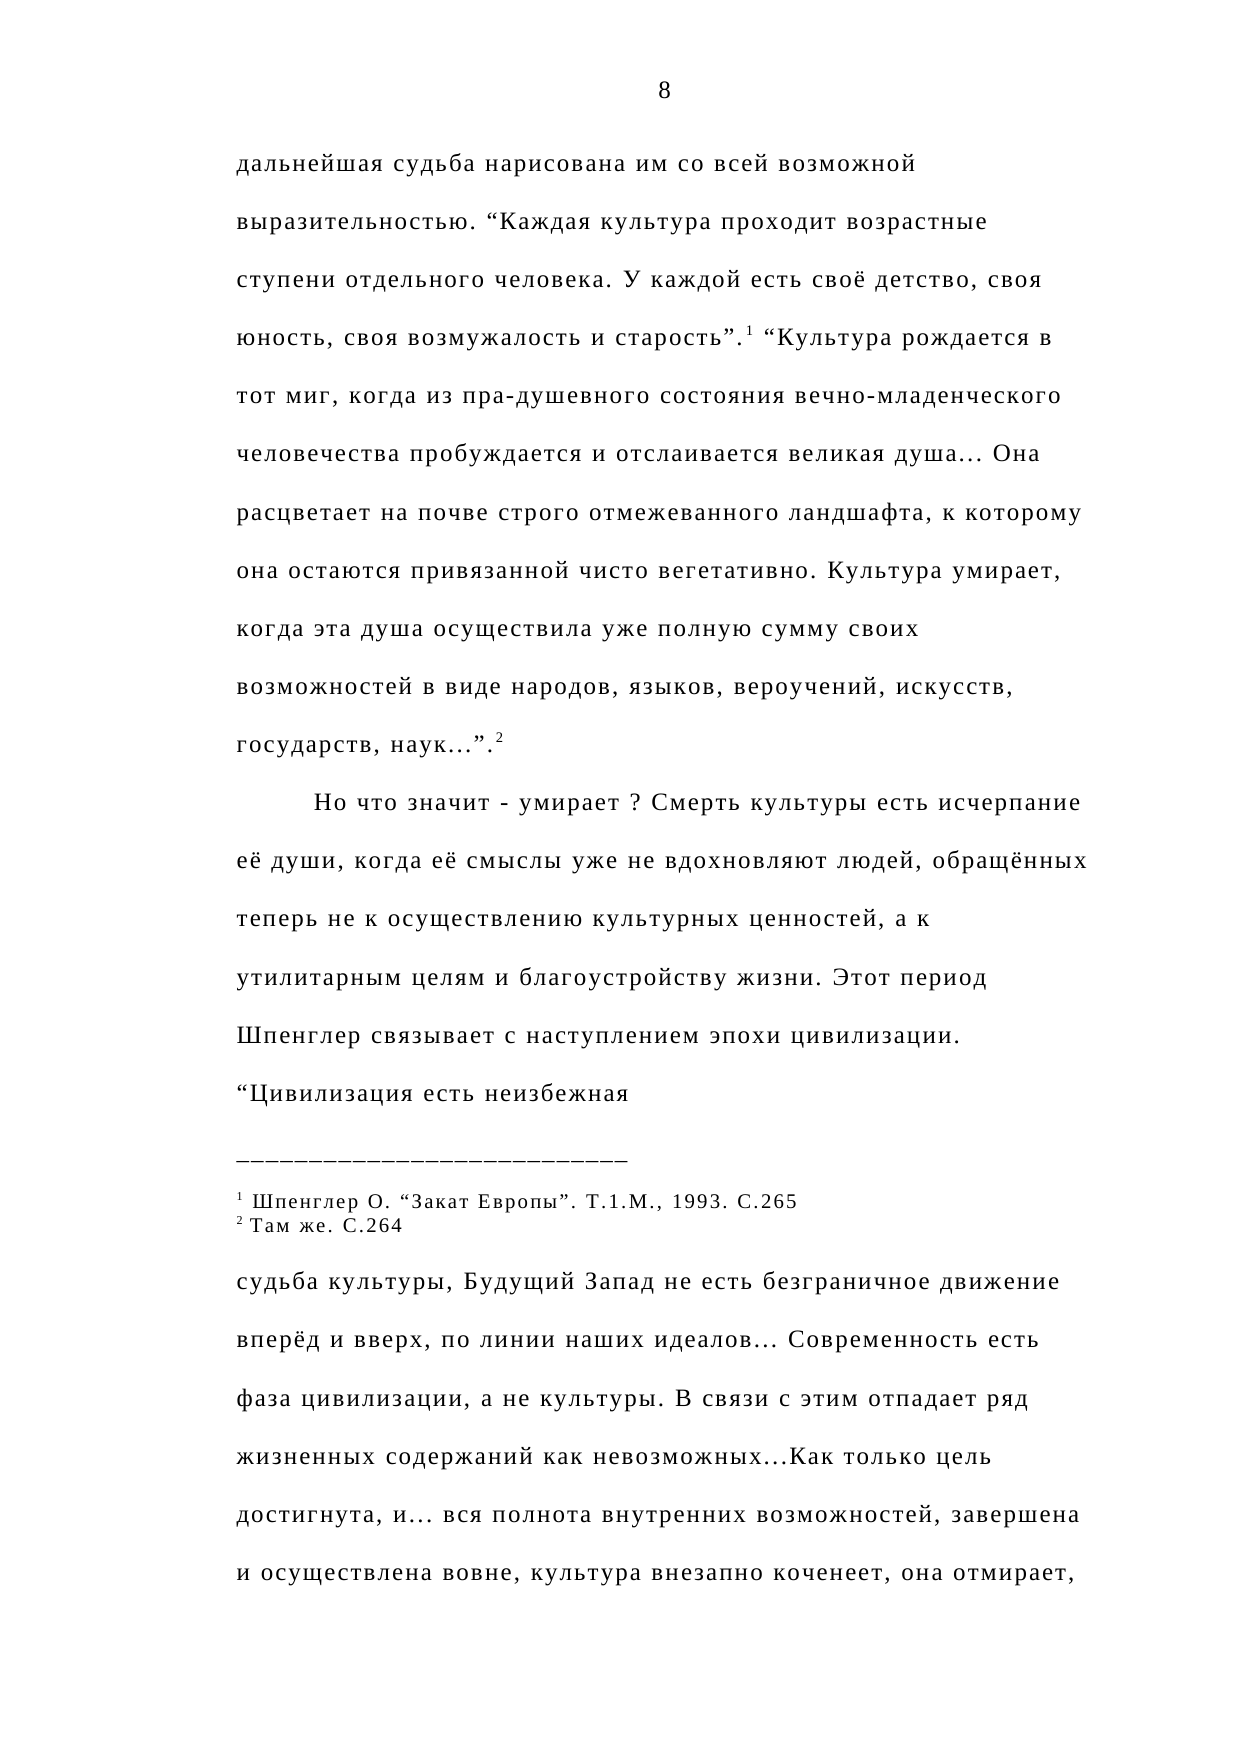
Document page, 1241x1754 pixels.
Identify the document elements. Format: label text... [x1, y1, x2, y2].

text 2 Там же. С.264 [236, 1213, 1092, 1237]
text 1 Шпенглер О. “Закат Европы”. Т.1.М., 1993. С.265 [236, 1189, 1092, 1213]
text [236, 1266, 1092, 1586]
text Но что значит - умирает ? Смерть культуры есть исчерпание её души, когда её смыслы уже не вдохновляют людей, обращённых теперь не к осуществлению культурных ценностей, а к утилитарным целям и благоустройству жизни. Этот период Шпенглер связывает с наступлением эпохи цивилизации. “Цивилизация есть неизбежная [236, 787, 1092, 1107]
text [236, 148, 1092, 758]
text ___________________________ [236, 1136, 1092, 1165]
